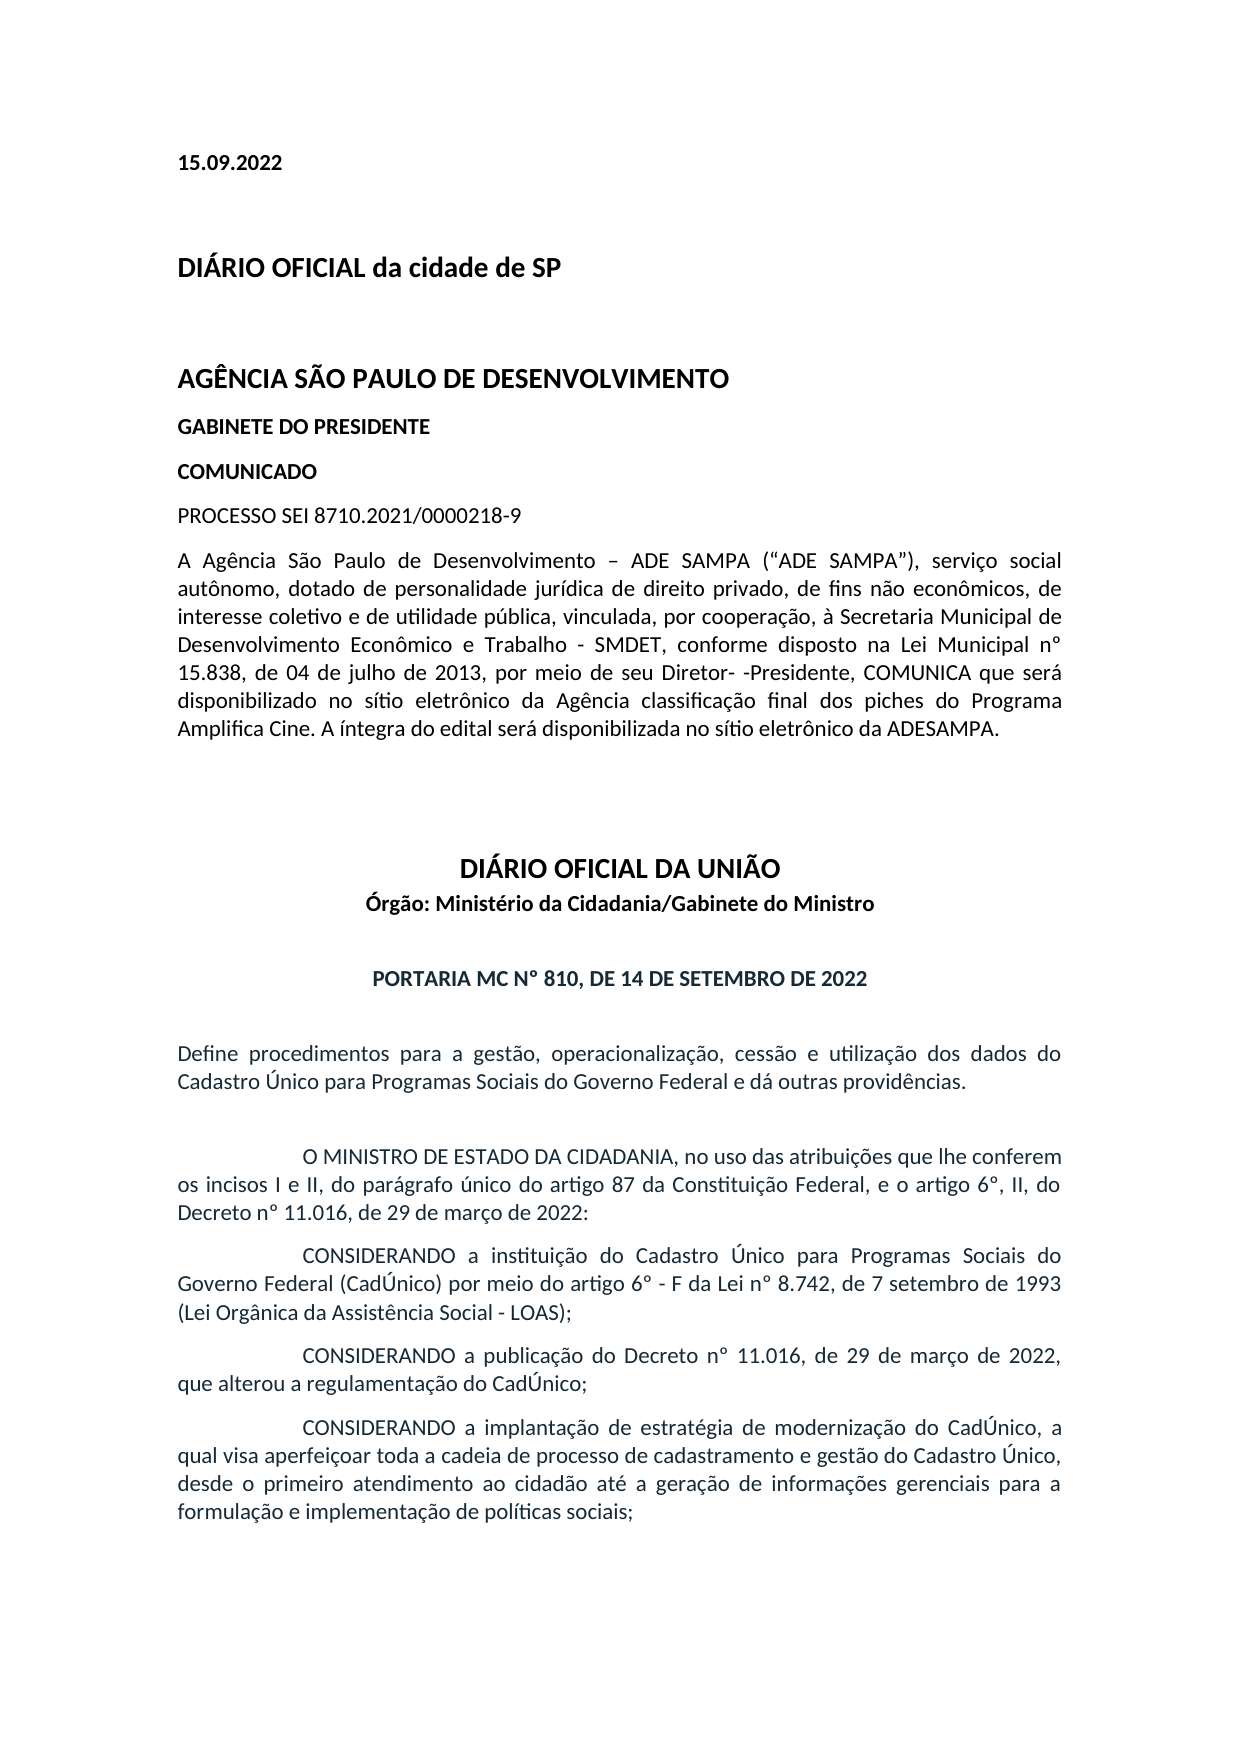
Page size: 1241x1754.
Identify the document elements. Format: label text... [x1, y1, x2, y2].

text CONSIDERANDO a instituição do Cadastro Único para Programas Sociais do Governo Federal (CadÚnico) por meio do artigo 6º - F da Lei nº 8.742, de 7 setembro de 1993 (Lei Orgânica da Assistência Social - LOAS); [177, 1242, 1063, 1326]
text PROCESSO SEI 8710.2021/0000218-9 [177, 501, 1063, 529]
text PORTARIA MC Nº 810, DE 14 DE SETEMBRO DE 2022 [177, 964, 1063, 992]
text AGÊNCIA SÃO PAULO DE DESENVOLVIMENTO [177, 360, 1063, 395]
text DIÁRIO OFICIAL da cidade de SP [177, 249, 1063, 285]
text COMUNICADO [177, 457, 1063, 485]
text A Agência São Paulo de Desenvolvimento – ADE SAMPA (“ADE SAMPA”), serviço social autônomo, dotado de personalidade jurídica de direito privado, de fins não econômicos, de interesse coletivo e de utilidade pública, vinculada, por cooperação, à Secretaria Municipal de Desenvolvimento Econômico e Trabalho - SMDET, conforme disposto na Lei Municipal nº 15.838, de 04 de julho de 2013, por meio de seu Diretor- -Presidente, COMUNICA que será disponibilizado no sítio eletrônico da Agência classificação final dos piches do Programa Amplifica Cine. A íntegra do edital será disponibilizada no sítio eletrônico da ADESAMPA. [177, 546, 1063, 742]
text DIÁRIO OFICIAL DA UNIÃO [177, 850, 1063, 886]
text Define procedimentos para a gestão, operacionalização, cessão e utilização dos dados do Cadastro Único para Programas Sociais do Governo Federal e dá outras providências. [177, 1039, 1063, 1095]
text CONSIDERANDO a publicação do Decreto nº 11.016, de 29 de março de 2022, que alterou a regulamentação do CadÚnico; [177, 1341, 1063, 1397]
text CONSIDERANDO a implantação de estratégia de modernização do CadÚnico, a qual visa aperfeiçoar toda a cadeia de processo de cadastramento e gestão do Cadastro Único, desde o primeiro atendimento ao cidadão até a geração de informações gerenciais para a formulação e implementação de políticas sociais; [177, 1413, 1063, 1525]
text Órgão: Ministério da Cidadania/Gabinete do Ministro [177, 889, 1063, 917]
text 15.09.2022 [177, 148, 1063, 176]
text O MINISTRO DE ESTADO DA CIDADANIA, no uso das atribuições que lhe conferem os incisos I e II, do parágrafo único do artigo 87 da Constituição Federal, e o artigo 6º, II, do Decreto nº 11.016, de 29 de março de 2022: [177, 1142, 1063, 1226]
text GABINETE DO PRESIDENTE [177, 412, 1063, 440]
